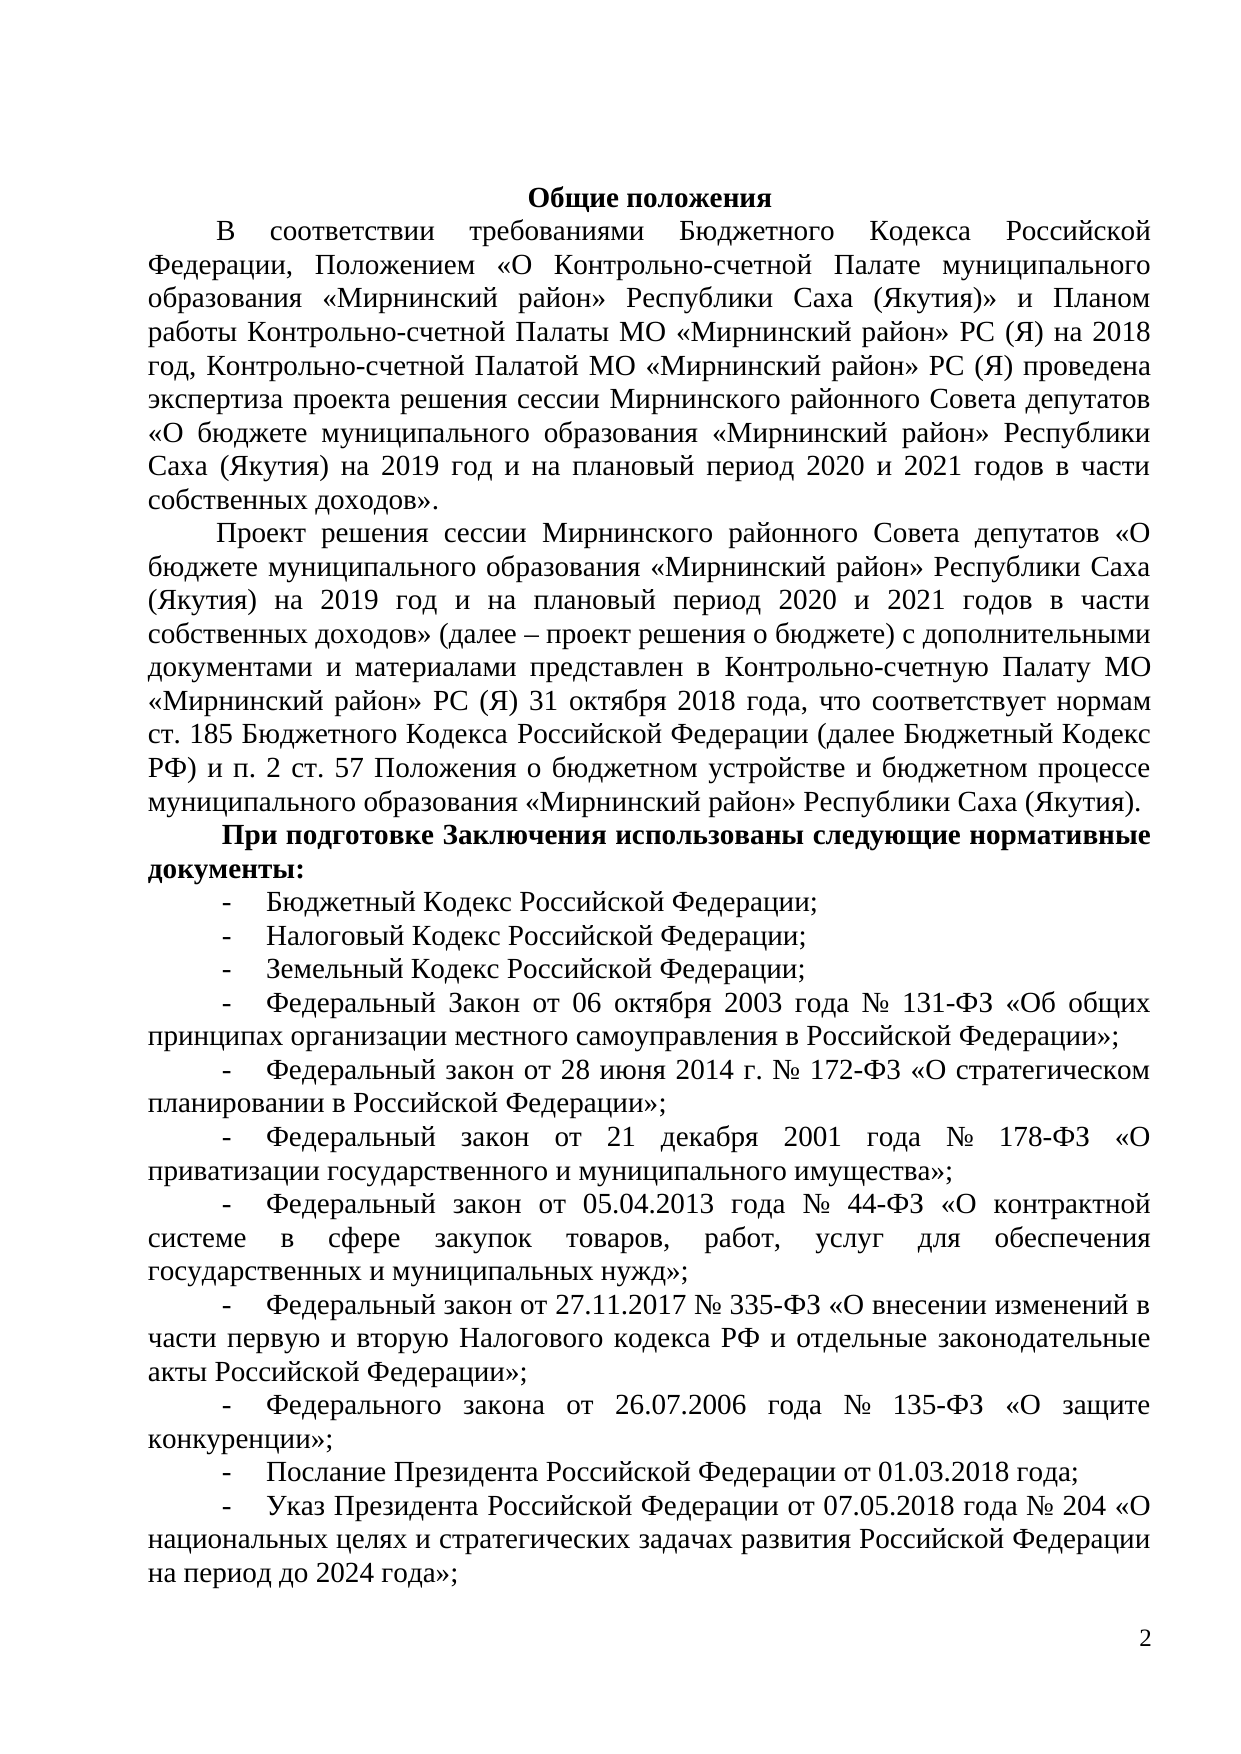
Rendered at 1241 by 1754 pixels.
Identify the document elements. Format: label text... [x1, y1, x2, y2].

text При подготовке Заключения использованы следующие нормативные документы: [148, 817, 1152, 884]
text - Федерального закона от 26.07.2006 года № 135-ФЗ «О защите конкуренции»; [148, 1387, 1152, 1454]
text - Налоговый Кодекс Российской Федерации; [148, 918, 1152, 951]
text - Земельный Кодекс Российской Федерации; [148, 951, 1152, 985]
text - Федеральный закон от 28 июня 2014 г. № 172-Ф3 «О стратегическом планировании в Российской Федерации»; [148, 1052, 1152, 1119]
text - Указ Президента Российской Федерации от 07.05.2018 года № 204 «О национальных целях и стратегических задачах развития Российской Федерации на период до 2024 года»; [148, 1488, 1152, 1589]
text В соответствии требованиями Бюджетного Кодекса Российской Федерации, Положением «О Контрольно-счетной Палате муниципального образования «Мирнинский район» Республики Саха (Якутия)» и Планом работы Контрольно-счетной Палаты МО «Мирнинский район» РС (Я) на 2018 год, Контрольно-счетной Палатой МО «Мирнинский район» РС (Я) проведена экспертиза проекта решения сессии Мирнинского районного Совета депутатов «О бюджете муниципального образования «Мирнинский район» Республики Саха (Якутия) на 2019 год и на плановый период 2020 и 2021 годов в части собственных доходов». [148, 213, 1152, 515]
text - Федеральный закон от 21 декабря 2001 года № 178-ФЗ «О приватизации государственного и муниципального имущества»; [148, 1119, 1152, 1186]
text - Бюджетный Кодекс Российской Федерации; [148, 884, 1152, 918]
text - Федеральный закон от 05.04.2013 года № 44-ФЗ «О контрактной системе в сфере закупок товаров, работ, услуг для обеспечения государственных и муниципальных нужд»; [148, 1186, 1152, 1287]
text - Послание Президента Российской Федерации от 01.03.2018 года; [148, 1454, 1152, 1488]
text Проект решения сессии Мирнинского районного Совета депутатов «О бюджете муниципального образования «Мирнинский район» Республики Саха (Якутия) на 2019 год и на плановый период 2020 и 2021 годов в части собственных доходов» (далее – проект решения о бюджете) с дополнительными документами и материалами представлен в Контрольно-счетную Палату МО «Мирнинский район» РС (Я) 31 октября 2018 года, что соответствует нормам ст. 185 Бюджетного Кодекса Российской Федерации (далее Бюджетный Кодекс РФ) и п. 2 ст. 57 Положения о бюджетном устройстве и бюджетном процессе муниципального образования «Мирнинский район» Республики Саха (Якутия). [148, 515, 1152, 817]
text - Федеральный Закон от 06 октября 2003 года № 131-ФЗ «Об общих принципах организации местного самоуправления в Российской Федерации»; [148, 985, 1152, 1052]
subtitle Общие положения [148, 180, 1152, 213]
text - Федеральный закон от 27.11.2017 № 335-ФЗ «О внесении изменений в части первую и вторую Налогового кодекса РФ и отдельные законодательные акты Российской Федерации»; [148, 1287, 1152, 1387]
